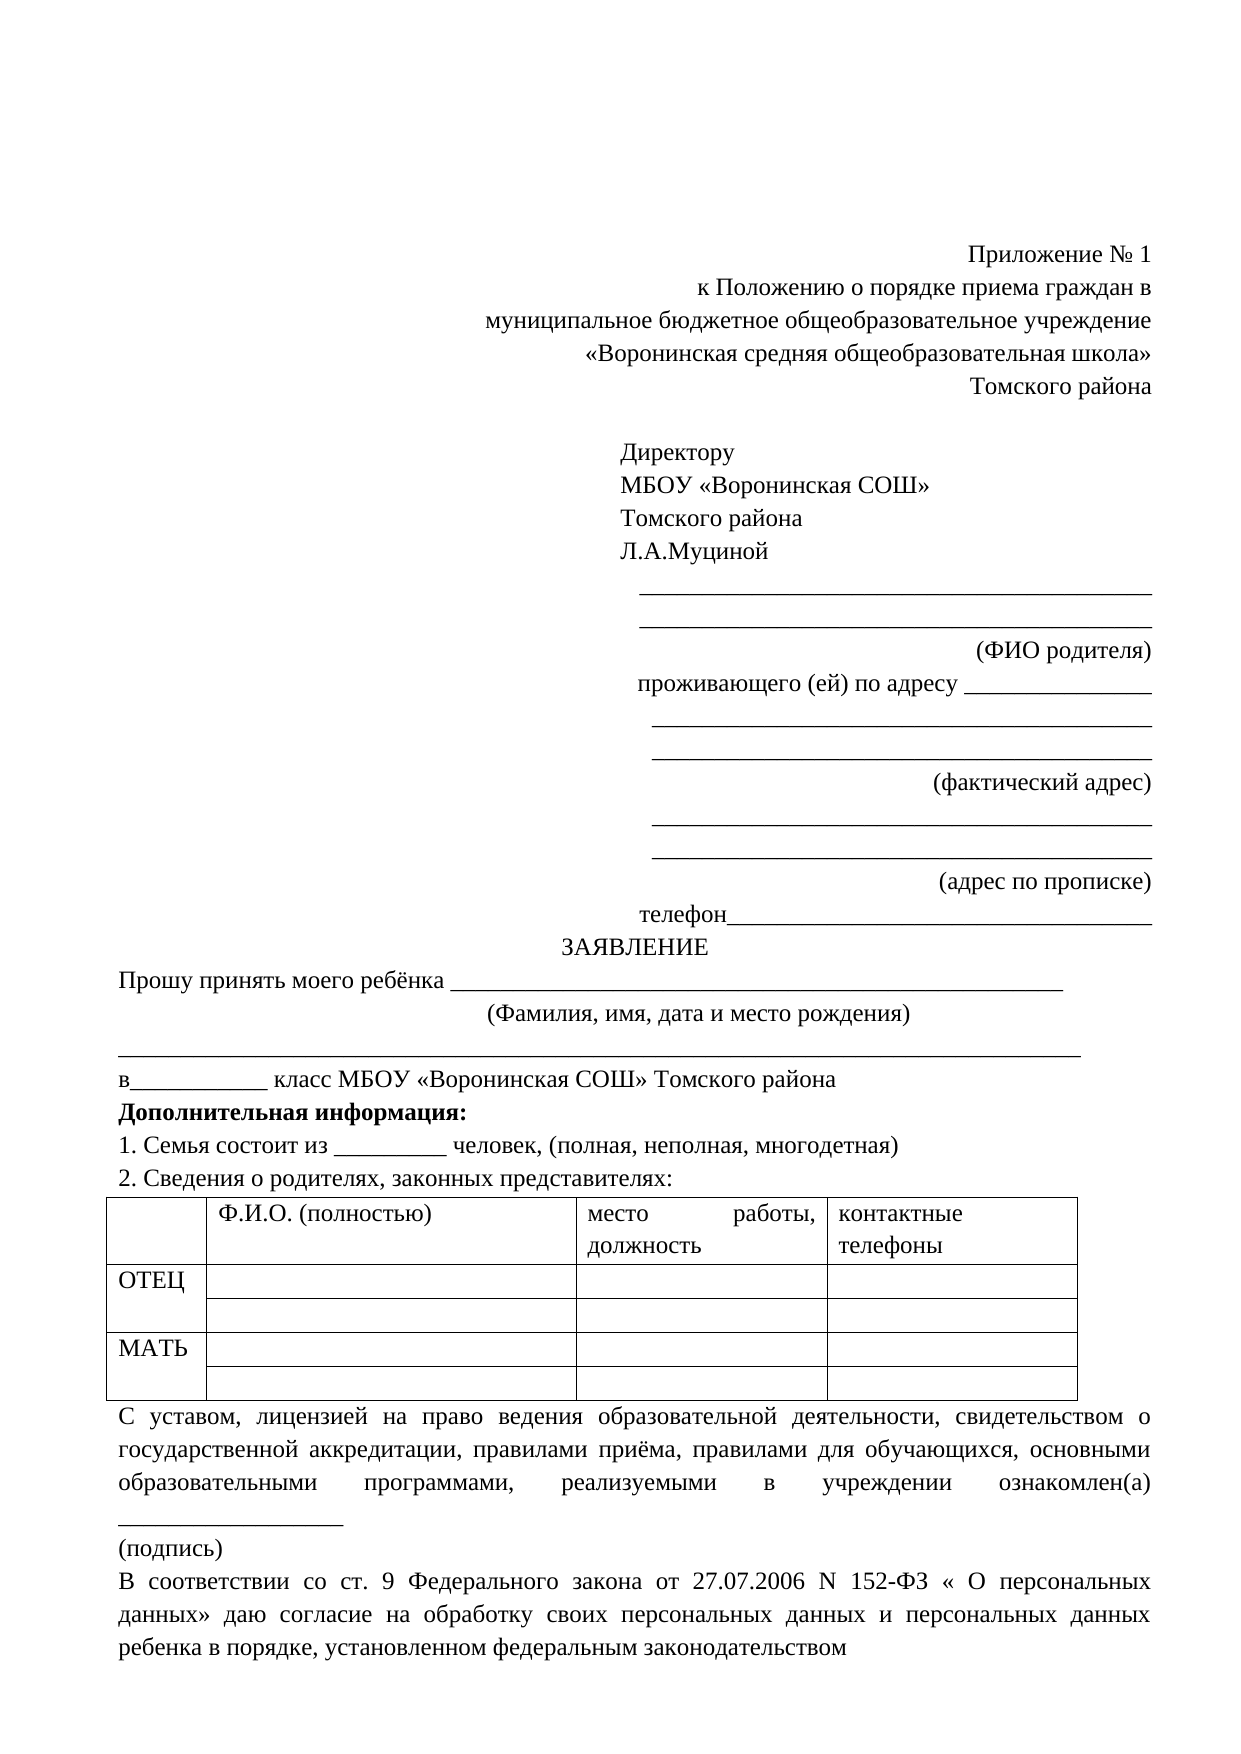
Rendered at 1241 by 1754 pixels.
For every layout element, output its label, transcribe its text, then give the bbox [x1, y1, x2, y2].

text ________________________________________ [118, 734, 1152, 763]
text Приложение № 1 [118, 239, 1152, 268]
text _________________________________________ [118, 602, 1152, 631]
table_cell [828, 1367, 1077, 1400]
table_cell ОТЕЦ [107, 1265, 206, 1332]
table_cell [828, 1265, 1077, 1298]
text Директору [118, 437, 1152, 466]
table_header Ф.И.О. (полностью) [207, 1198, 576, 1264]
table_cell [207, 1333, 576, 1366]
table_cell [577, 1367, 827, 1400]
table_cell МАТЬ [107, 1333, 206, 1400]
text 2. Сведения о родителях, законных представителях: [118, 1163, 1152, 1192]
table_header место работы, должность [577, 1198, 827, 1264]
text ________________________________________ [118, 800, 1152, 829]
table_header контактные телефоны [828, 1198, 1077, 1264]
text ________________________________________ [118, 833, 1152, 862]
table_cell [577, 1265, 827, 1298]
text к Положению о порядке приема граждан в [118, 272, 1152, 301]
text ЗАЯВЛЕНИЕ [118, 932, 1152, 961]
text «Воронинская средняя общеобразовательная школа» [118, 338, 1152, 367]
table_cell [207, 1265, 576, 1298]
text Дополнительная информация: [118, 1097, 1152, 1126]
text ________________________________________ [118, 701, 1152, 730]
text в___________ класс МБОУ «Воронинская СОШ» Томского района [118, 1064, 1152, 1093]
table_cell [577, 1299, 827, 1332]
text 1. Семья состоит из _________ человек, (полная, неполная, многодетная) [118, 1131, 1152, 1159]
text (подпись) [118, 1533, 1152, 1562]
table_cell [577, 1333, 827, 1366]
table_cell [207, 1299, 576, 1332]
text проживающего (ей) по адресу _______________ [118, 668, 1152, 697]
table_cell [828, 1299, 1077, 1332]
text (Фамилия, имя, дата и место рождения) [413, 998, 1152, 1027]
text Прошу принять моего ребёнка _________________________________________________ [118, 965, 1152, 994]
text Томского района [118, 371, 1152, 400]
text МБОУ «Воронинская СОШ» [118, 470, 1152, 499]
text Л.А.Муциной [118, 536, 1152, 565]
text С уставом, лицензией на право ведения образовательной деятельности, свидетельством о государственной аккредитации, правилами приёма, правилами для обучающихся, основными образовательными программами, реализуемыми в учреждении ознакомлен(а) __________________ [118, 1401, 1152, 1529]
table_header [107, 1198, 206, 1264]
text В соответствии со ст. 9 Федерального закона от 27.07.2006 N 152-ФЗ « О персональных данных» даю согласие на обработку своих персональных данных и персональных данных ребенка в порядке, установленном федеральным законодательством [118, 1566, 1152, 1661]
text (фактический адрес) [118, 767, 1152, 796]
text _____________________________________________________________________________ [118, 1031, 1152, 1060]
text (адрес по прописке) [118, 866, 1152, 895]
table_cell [207, 1367, 576, 1400]
text телефон__________________________________ [118, 899, 1152, 928]
text муниципальное бюджетное общеобразовательное учреждение [118, 305, 1152, 334]
text (ФИО родителя) [118, 635, 1152, 664]
table_cell [828, 1333, 1077, 1366]
text Томского района [118, 503, 1152, 532]
text _________________________________________ [118, 569, 1152, 598]
